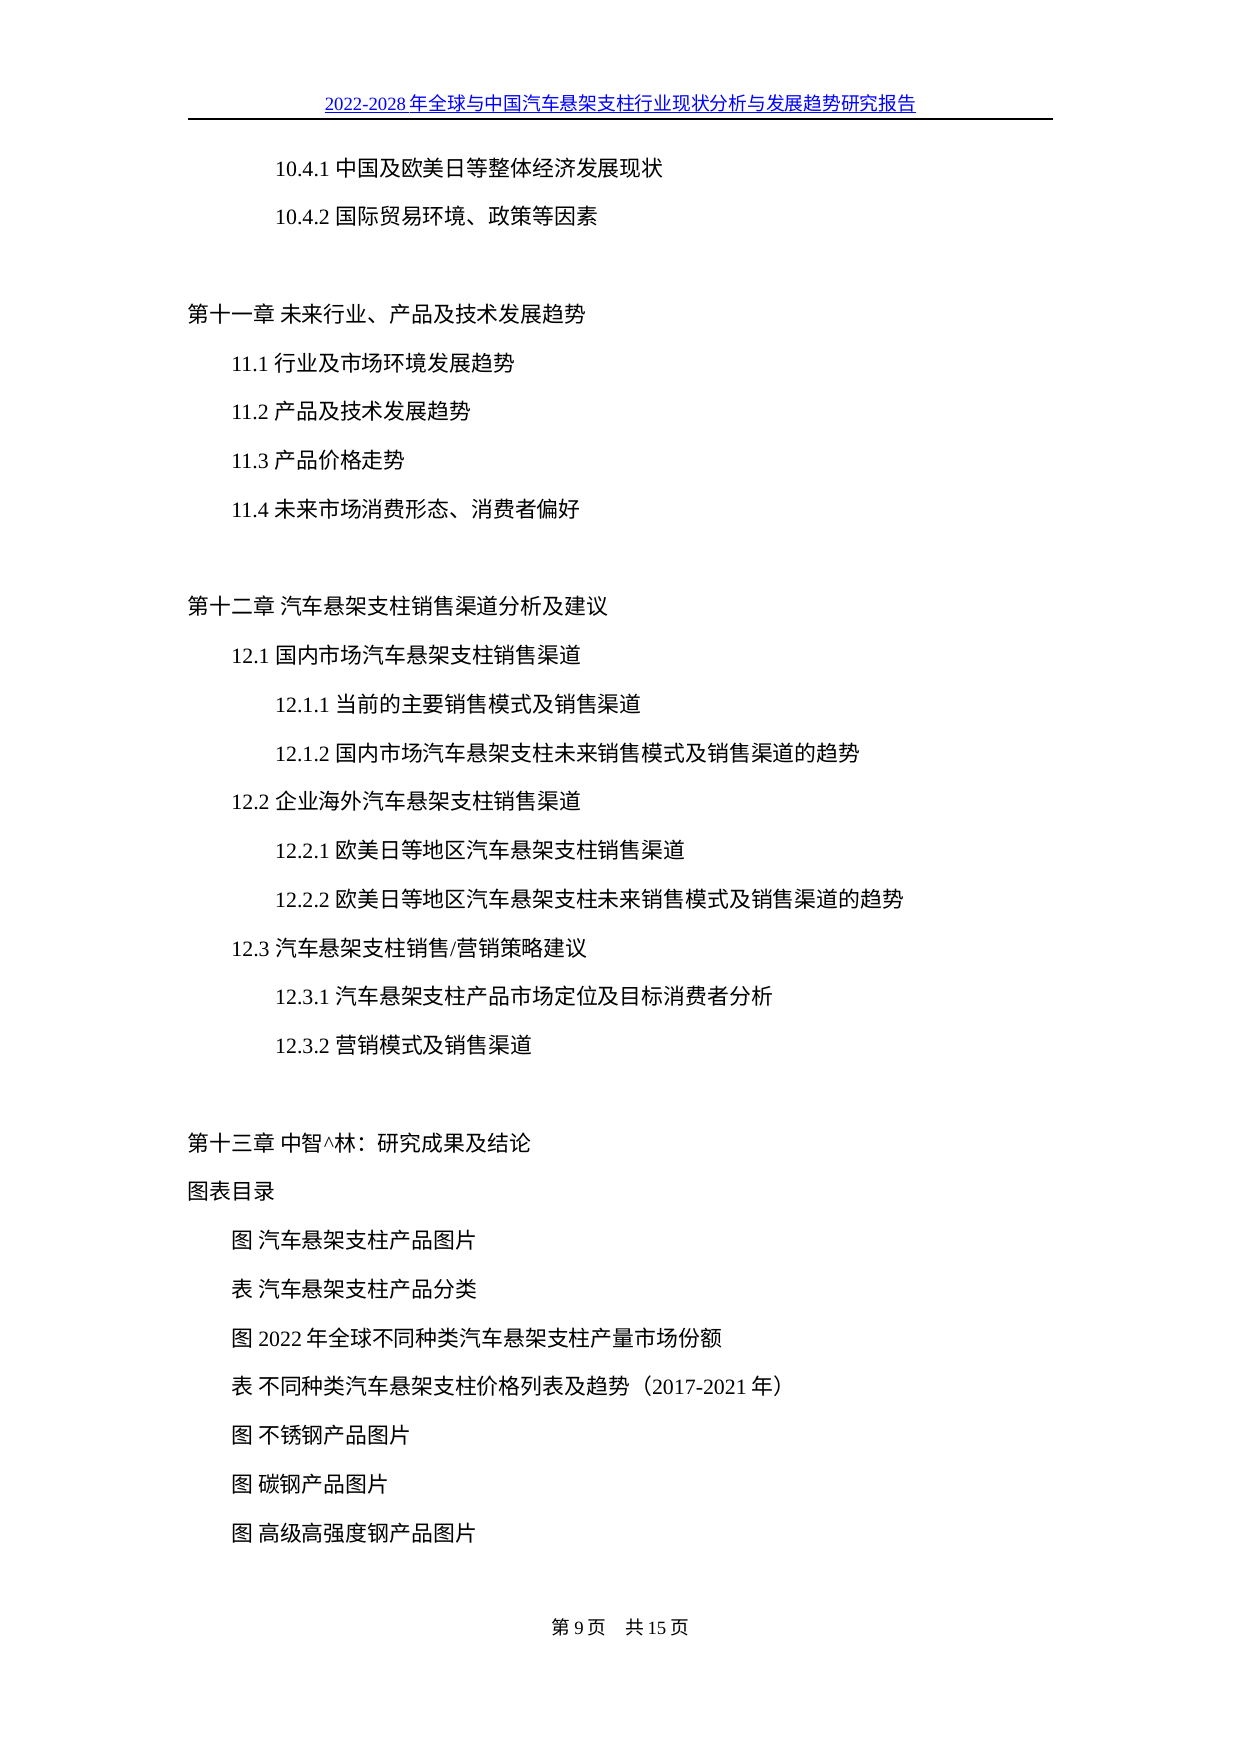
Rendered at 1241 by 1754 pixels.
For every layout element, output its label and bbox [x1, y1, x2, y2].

text [187, 150, 1053, 1548]
